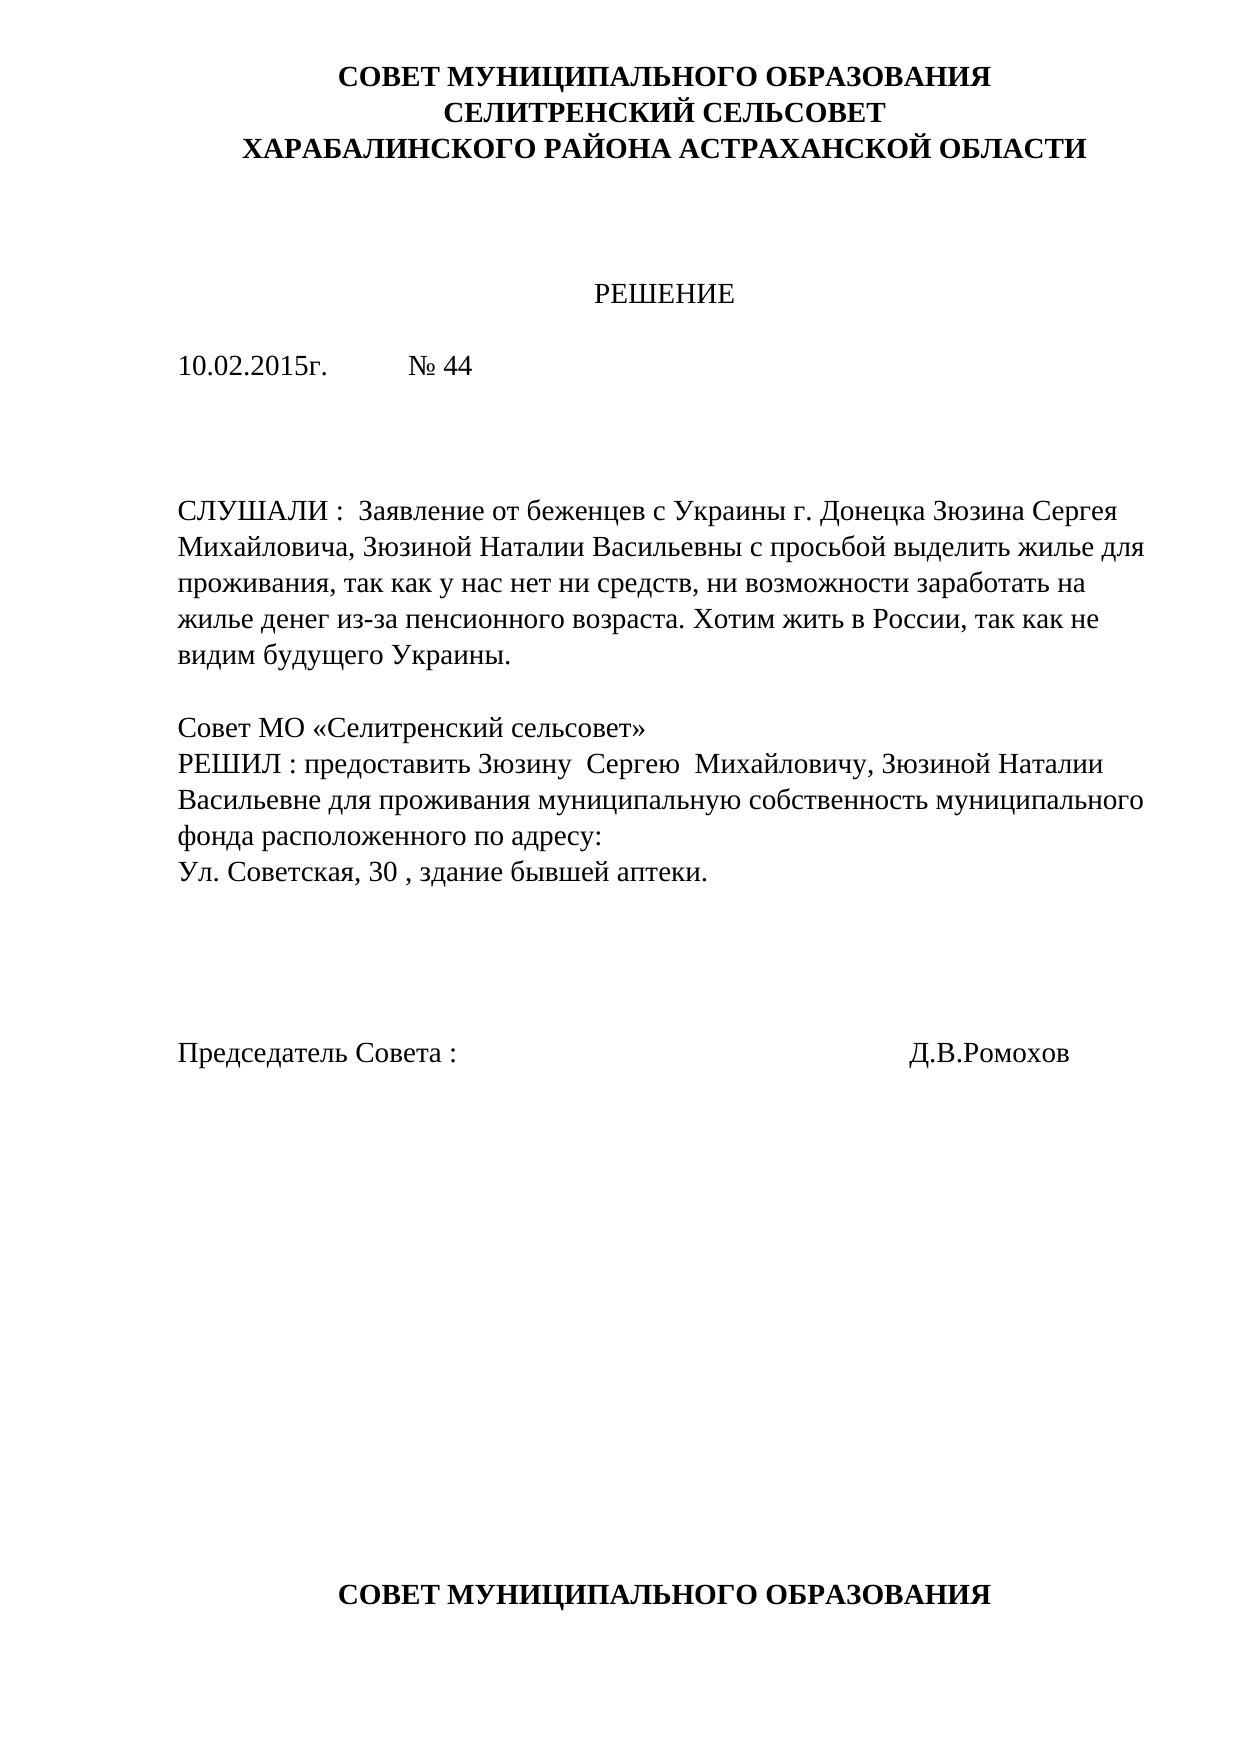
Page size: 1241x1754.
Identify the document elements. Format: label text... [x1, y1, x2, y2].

text ХАРАБАЛИНСКОГО РАЙОНА АСТРАХАНСКОЙ ОБЛАСТИ [177, 131, 1152, 165]
text СЛУШАЛИ : Заявление от беженцев с Украины г. Донецка Зюзина Сергея Михайловича, Зюзиной Наталии Васильевны с просьбой выделить жилье для проживания, так как у нас нет ни средств, ни возможности заработать на жилье денег из-за пенсионного возраста. Хотим жить в России, так как не видим будущего Украины. [177, 493, 1152, 671]
text СОВЕТ МУНИЦИПАЛЬНОГО ОБРАЗОВАНИЯ [177, 59, 1152, 93]
text Председатель Совета : Д.В.Ромохов [177, 1035, 1152, 1069]
text Совет МО «Селитренский сельсовет» [177, 710, 1152, 743]
text РЕШЕНИЕ [177, 276, 1152, 309]
text РЕШИЛ : предоставить Зюзину Сергею Михайловичу, Зюзиной Наталии Васильевне для проживания муниципальную собственность муниципального фонда расположенного по адресу: [177, 746, 1152, 852]
text 10.02.2015г. № 44 [177, 348, 1152, 382]
text Ул. Советская, 30 , здание бывшей аптеки. [177, 854, 1152, 888]
text СОВЕТ МУНИЦИПАЛЬНОГО ОБРАЗОВАНИЯ [177, 1577, 1152, 1611]
text СЕЛИТРЕНСКИЙ СЕЛЬСОВЕТ [177, 95, 1152, 129]
